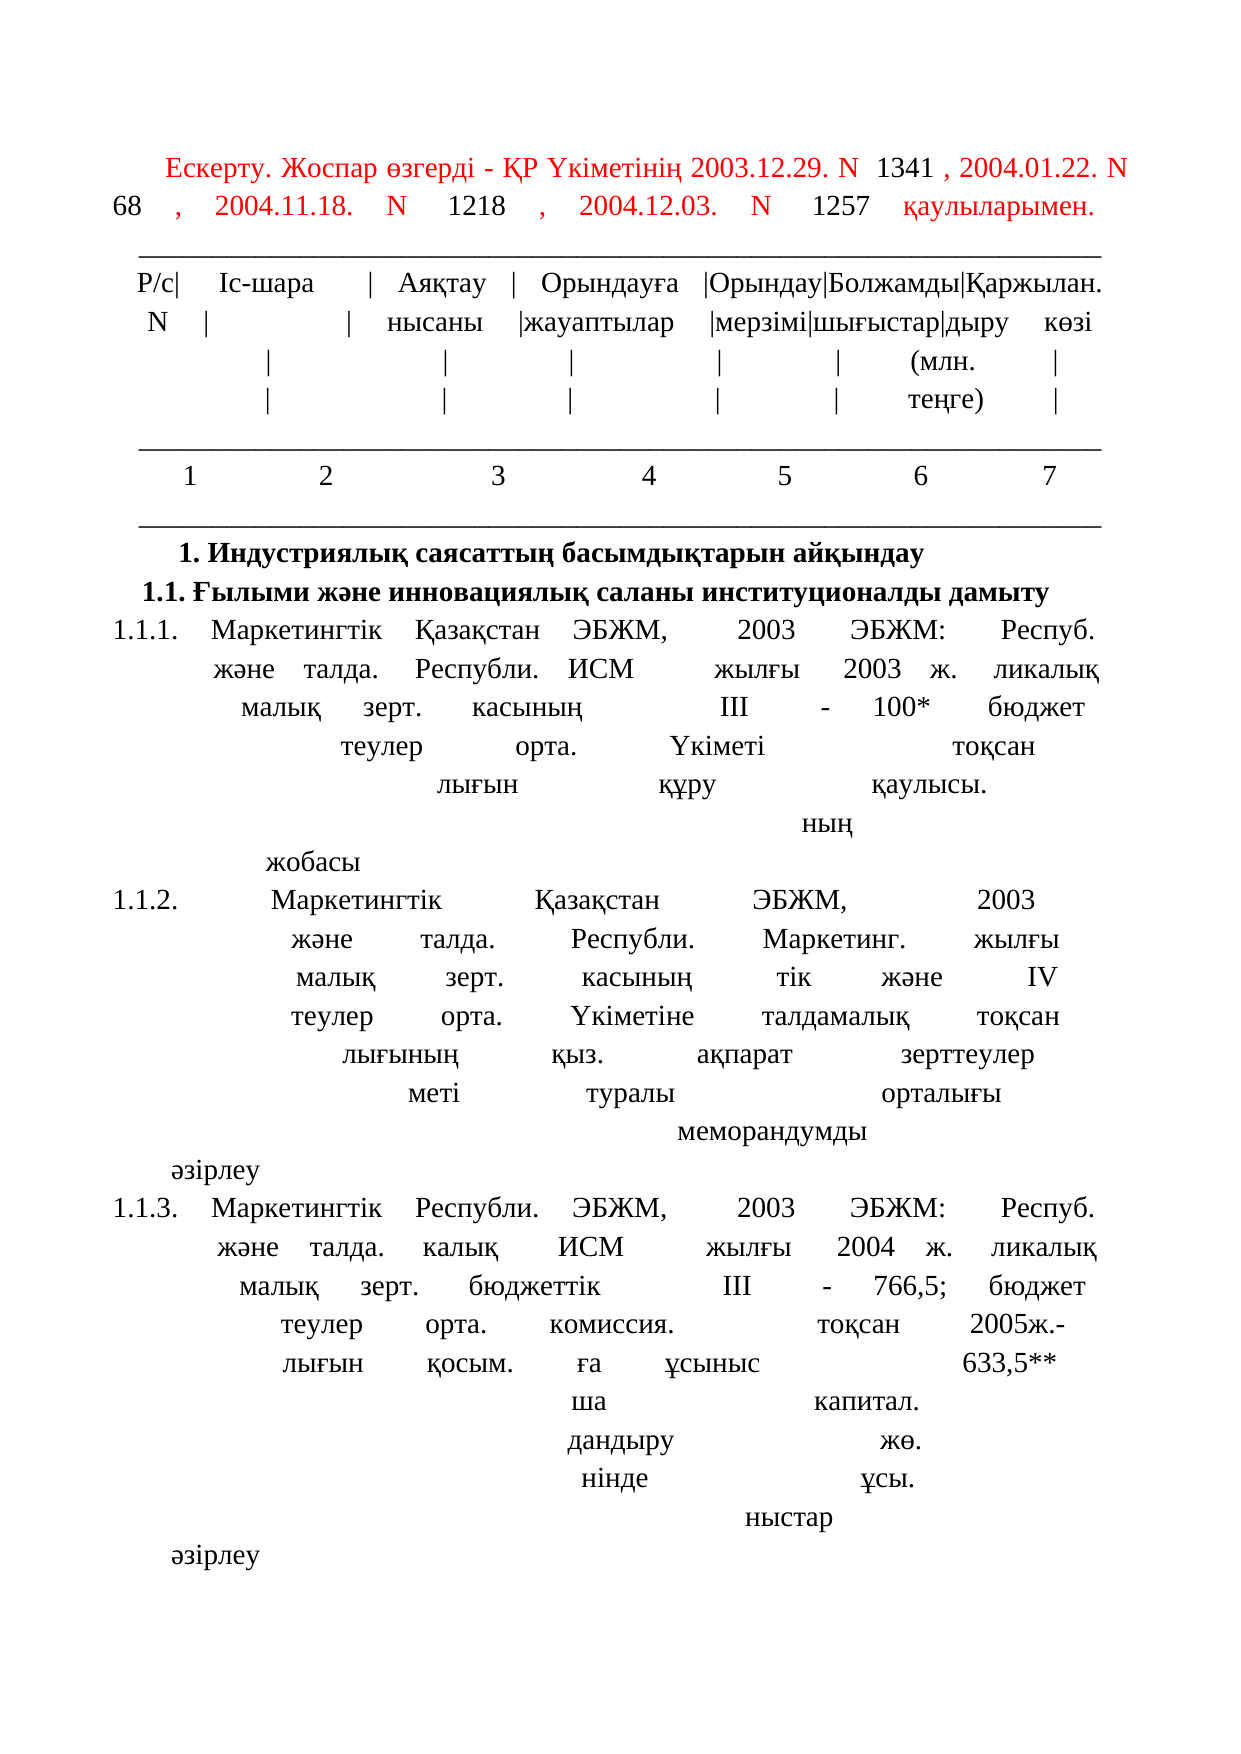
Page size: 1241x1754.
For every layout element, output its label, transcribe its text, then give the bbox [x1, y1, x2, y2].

text 1.1.2. Маркетингтiк Қазақстан ЭБЖМ, 2003 және талда. Республи. Маркетинг. жылғы малық зерт. касының тік және IV теулер орта. Үкіметіне талдамалық тоқсан лығының қыз. ақпарат зерттеулер метi туралы орталығы меморандумды әзiрлеу [112, 882, 1128, 1186]
text 1.1.1. Маркетингтiк Қазақстан ЭБЖМ, 2003 ЭБЖМ: Респуб. және талда. Республи. ИСМ жылғы 2003 ж. ликалық малық зерт. касының ІІІ - 100* бюджет теулер орта. Үкіметі тоқсан лығын құру қаулысы. ның жобасы [112, 612, 1128, 877]
text 1.1.3. Маркетингтiк Республи. ЭБЖМ, 2003 ЭБЖМ: Респуб. және талда. калық ИСМ жылғы 2004 ж. ликалық малық зерт. бюджеттік ІІІ - 766,5; бюджет теулер орта. комиссия. тоқсан 2005ж.- лығын қосым. ға ұсыныс 633,5** ша капитал. дандыру жө. нiнде ұсы. ныстар әзiрлеу [112, 1191, 1128, 1571]
text Ескерту. Жоспар өзгерді - ҚР Үкіметінің 2003.12.29. N 1341 , 2004.01.22. N 68 , 2004.11.18. N 1218 , 2004.12.03. N 1257 қаулыларымен. __________________________________________________________________ Р/с| Іс-шара | Аяқтау | Орындауға |Орындау|Болжамды|Қаржылан. N | | нысаны |жауаптылар |мерзімі|шығыстар|дыру көзі | | | | | (млн. | | | | | | теңге) | __________________________________________________________________ 1 2 3 4 5 6 7 __________________________________________________________________ 1. Индустриялық саясаттың басымдықтарын айқындау [112, 150, 1128, 569]
text 1.1. Ғылыми және инновациялық саланы институционалды дамыту [112, 574, 1128, 607]
